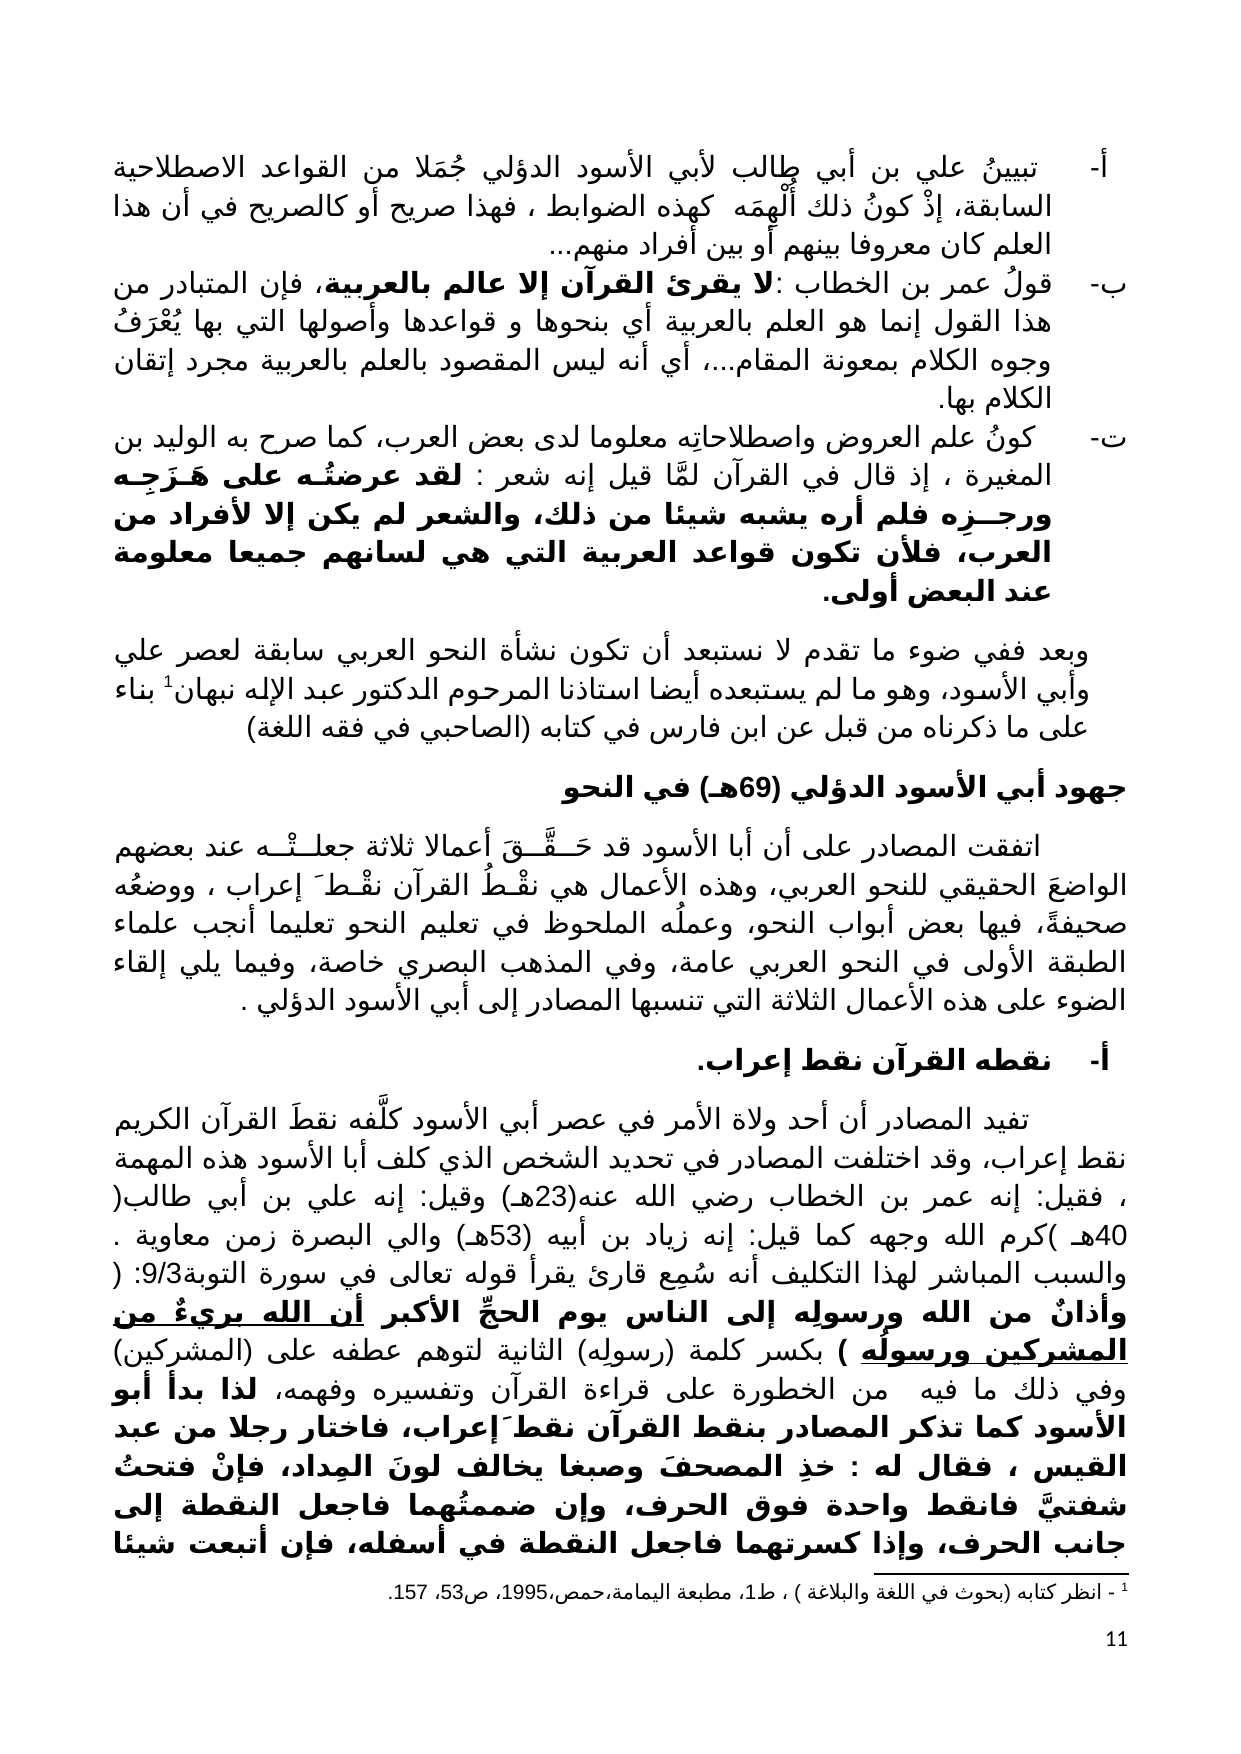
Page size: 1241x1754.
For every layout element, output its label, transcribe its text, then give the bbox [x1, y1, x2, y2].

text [112, 1102, 1128, 1559]
text جهود أبي الأسود الدؤلي (69هـ) في النحو [112, 770, 1128, 803]
list تبيينُ علي بن أبي طالب لأبي الأسود الدؤلي جُمَلا من القواعد الاصطلاحية السابقة، إذْ كونُ ذلك أُلْهِمَه كهذه الضوابط ، فهذا صريح أو كالصريح في أن هذا العلم كان معروفا بينهم أو بين أفراد منهم... [112, 150, 1090, 261]
list نقطه القرآن نقط إعراب. [112, 1043, 1090, 1076]
text وبعد ففي ضوء ما تقدم لا نستبعد أن تكون نشأة النحو العربي سابقة لعصر علي وأبي الأسود، وهو ما لم يستبعده أيضا استاذنا المرحوم الدكتور عبد الإله نبهان بناء على ما ذكرناه من قبل عن ابن فارس في كتابه (الصاحبي في فقه اللغة) [112, 633, 1090, 744]
text اتفقت المصادر على أن أبا الأسود قد حَــقَّــقَ أعمالا ثلاثة جعلــتْــه عند بعضهم الواضعَ الحقيقي للنحو العربي، وهذه الأعمال هي نقْـطُ القرآن نقْـط َ إعراب ، ووضعُه صحيفةً، فيها بعض أبواب النحو، وعملُه الملحوظ في تعليم النحو تعليما أنجب علماء الطبقة الأولى في النحو العربي عامة، وفي المذهب البصري خاصة، وفيما يلي إلقاء الضوء على هذه الأعمال الثلاثة التي تنسبها المصادر إلى أبي الأسود الدؤلي . [112, 829, 1128, 1017]
list قولُ عمر بن الخطاب :لا يقرئ القرآن إلا عالم بالعربية، فإن المتبادر من هذا القول إنما هو العلم بالعربية أي بنحوها و قواعدها وأصولها التي بها يُعْرَفُ وجوه الكلام بمعونة المقام...، أي أنه ليس المقصود بالعلم بالعربية مجرد إتقان الكلام بها. [112, 266, 1090, 415]
list كونُ علم العروض واصطلاحاتِه معلوما لدى بعض العرب، كما صرح به الوليد بن المغيرة ، إذ قال في القرآن لمَّا قيل إنه شعر : لقد عرضتُـه على هَـزَجِـه ورجــزِه فلم أره يشبه شيئا من ذلك، والشعر لم يكن إلا لأفراد من العرب، فلأن تكون قواعد العربية التي هي لسانهم جميعا معلومة عند البعض أولى. [112, 420, 1090, 607]
